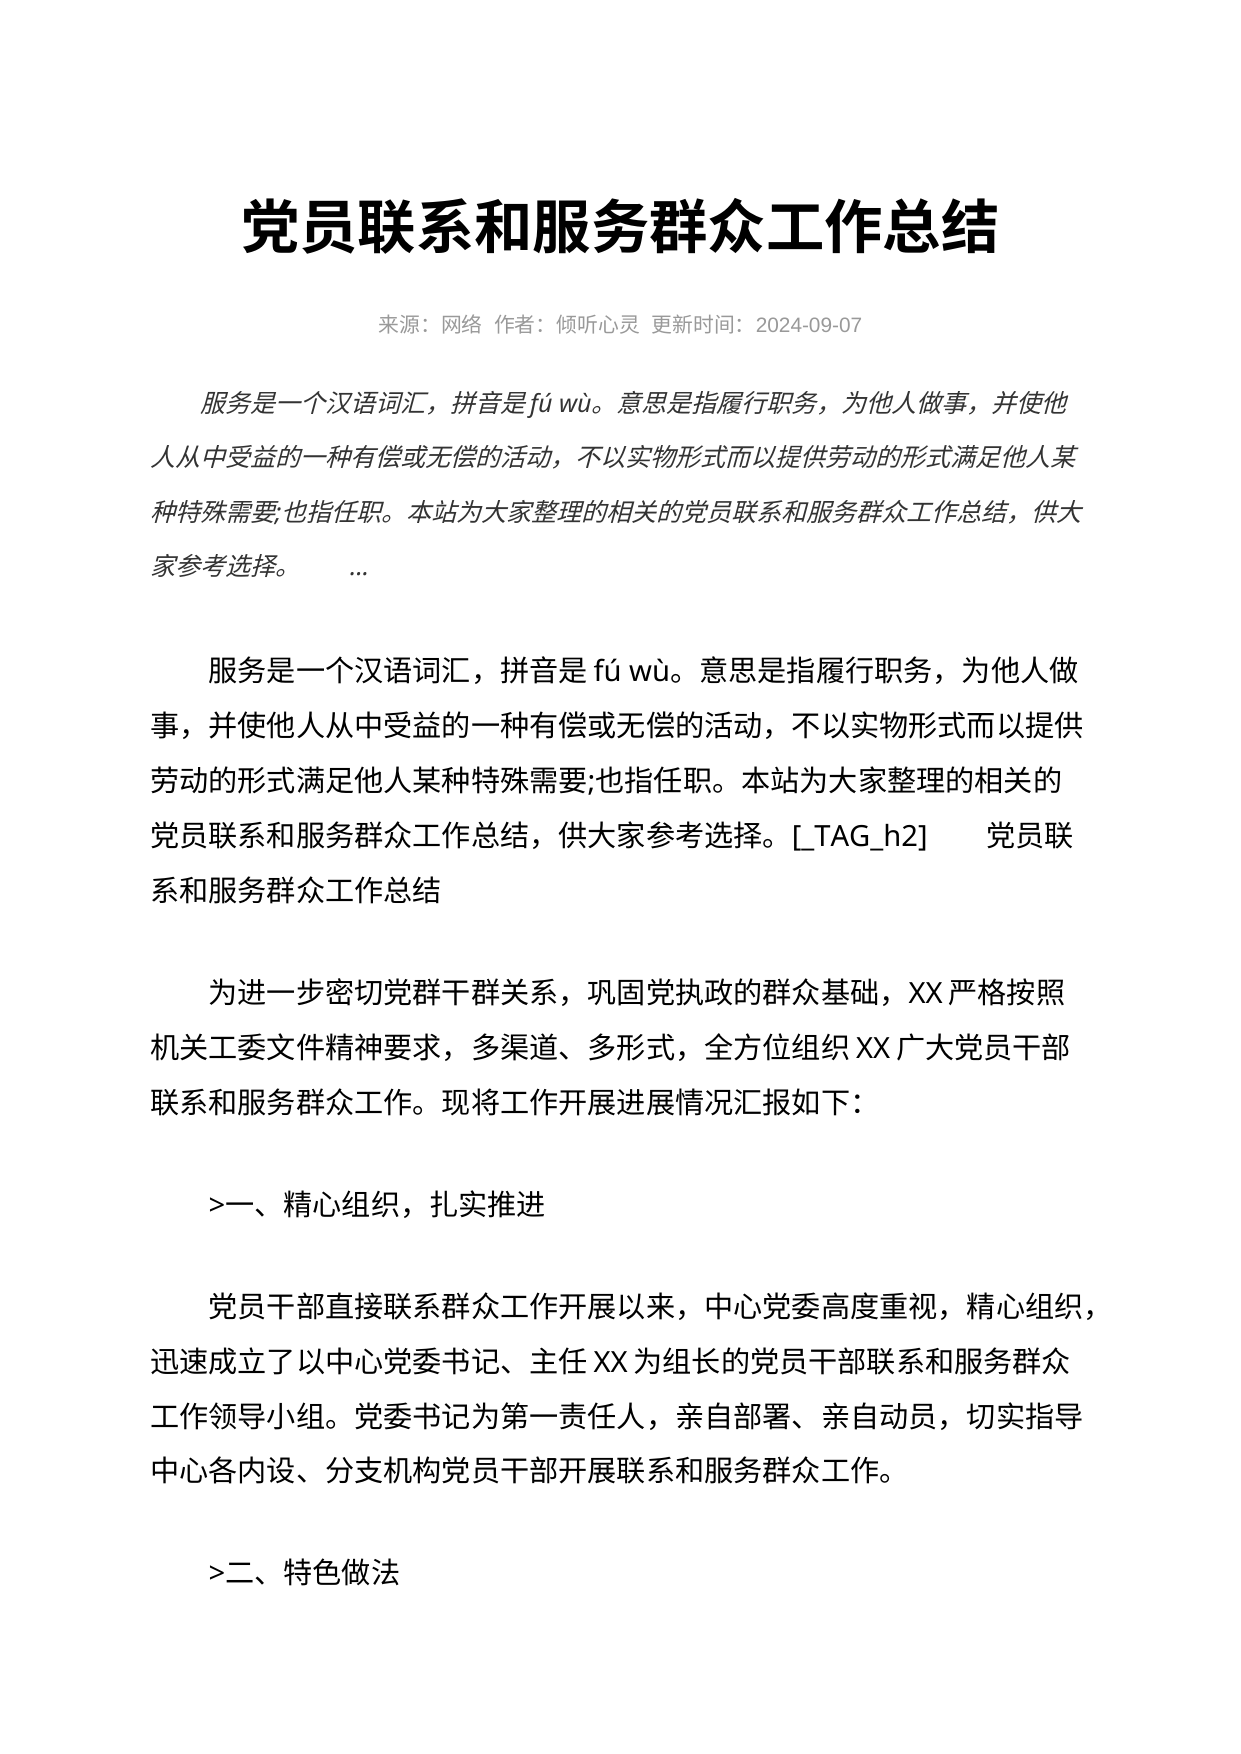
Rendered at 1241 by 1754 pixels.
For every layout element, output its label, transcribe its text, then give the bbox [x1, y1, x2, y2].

text >二、特色做法 [150, 1550, 1090, 1592]
text 来源：网络 作者：倾听心灵 更新时间：2024-09-07 [150, 313, 1090, 337]
subtitle 党员联系和服务群众工作总结 [150, 181, 1090, 266]
text 为进一步密切党群干群关系，巩固党执政的群众基础，XX严格按照机关工委文件精神要求，多渠道、多形式，全方位组织XX广大党员干部联系和服务群众工作。现将工作开展进展情况汇报如下： [150, 969, 1090, 1122]
text 党员干部直接联系群众工作开展以来，中心党委高度重视，精心组织，迅速成立了以中心党委书记、主任XX为组长的党员干部联系和服务群众工作领导小组。党委书记为第一责任人，亲自部署、亲自动员，切实指导中心各内设、分支机构党员干部开展联系和服务群众工作。 [150, 1283, 1090, 1490]
text >一、精心组织，扎实推进 [150, 1181, 1090, 1224]
text 服务是一个汉语词汇，拼音是fú wù。意思是指履行职务，为他人做事，并使他人从中受益的一种有偿或无偿的活动，不以实物形式而以提供劳动的形式满足他人某种特殊需要;也指任职。本站为大家整理的相关的党员联系和服务群众工作总结，供大家参考选择。 ... [150, 383, 1090, 583]
text 服务是一个汉语词汇，拼音是fú wù。意思是指履行职务，为他人做事，并使他人从中受益的一种有偿或无偿的活动，不以实物形式而以提供劳动的形式满足他人某种特殊需要;也指任职。本站为大家整理的相关的党员联系和服务群众工作总结，供大家参考选择。[_TAG_h2] 党员联系和服务群众工作总结 [150, 648, 1090, 910]
